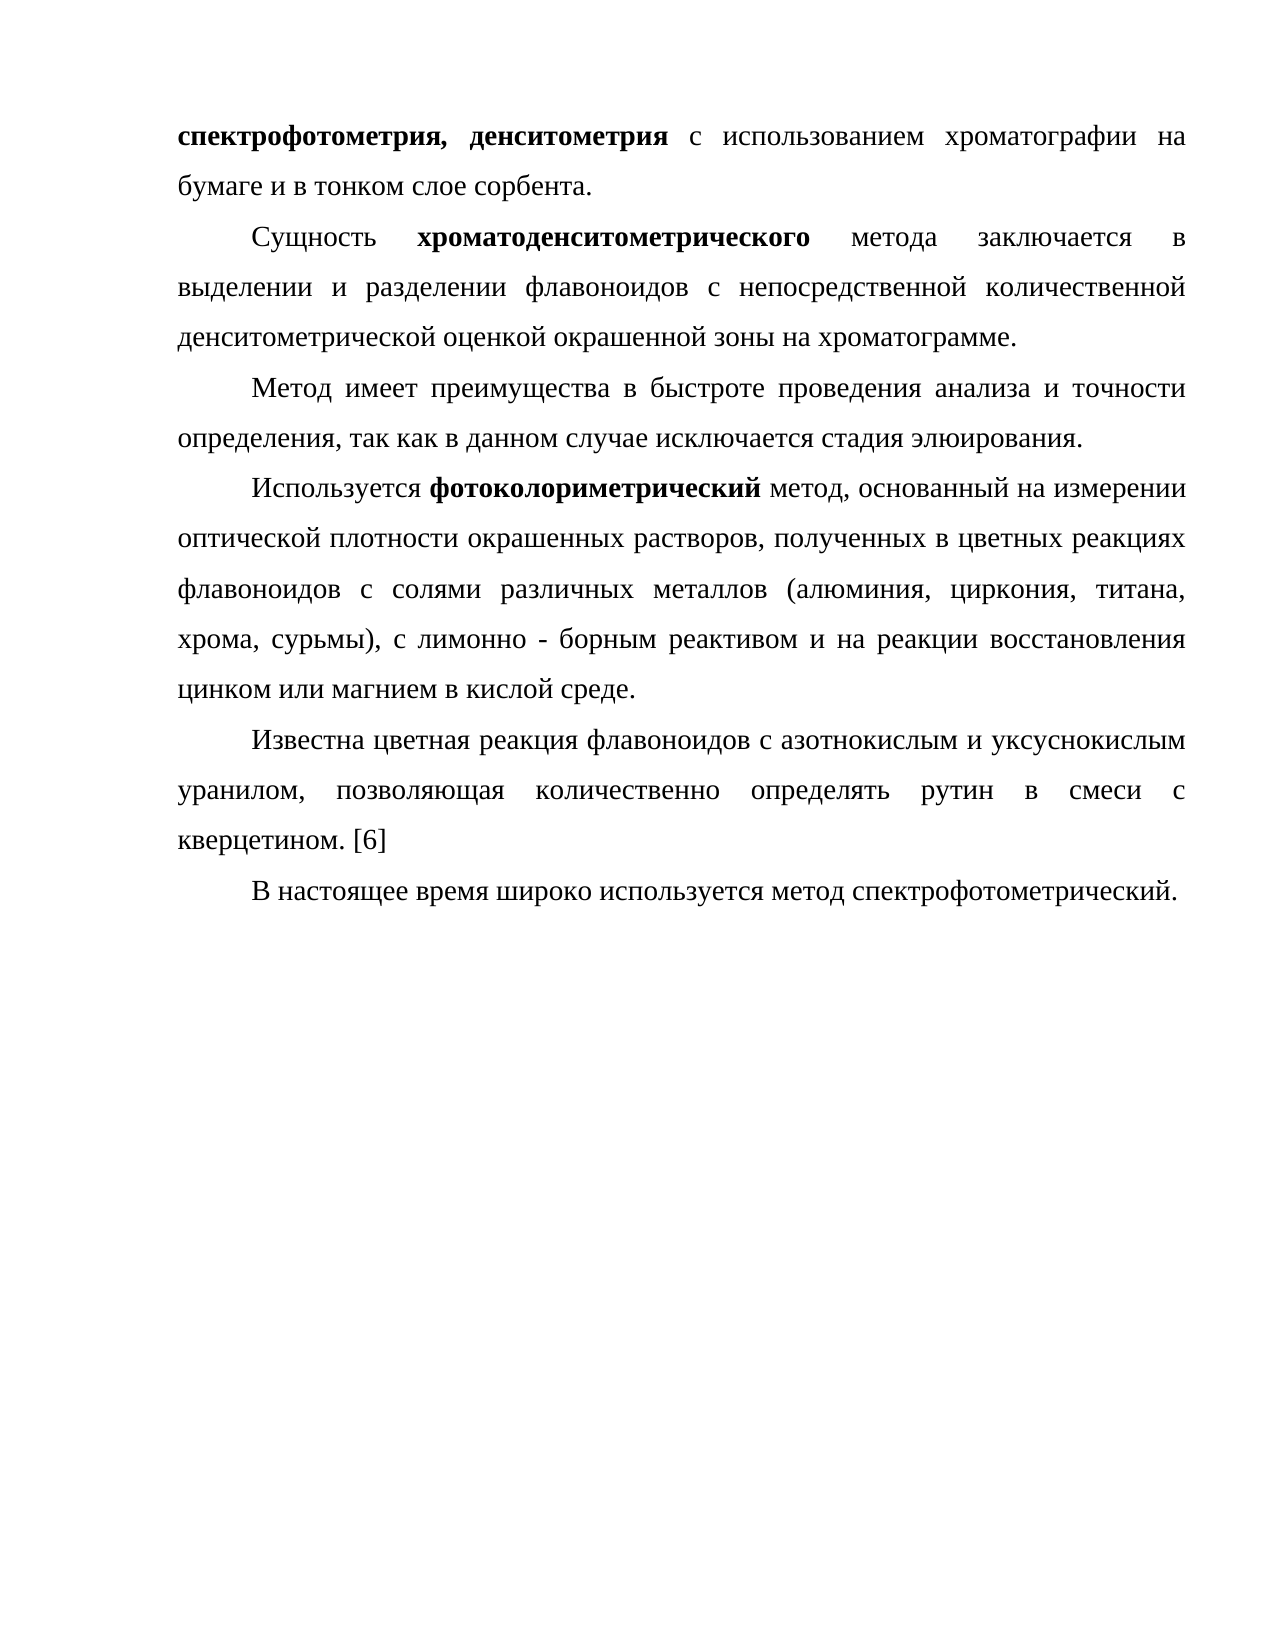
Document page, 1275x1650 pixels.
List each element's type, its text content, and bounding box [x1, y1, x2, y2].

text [177, 118, 1186, 202]
text В настоящее время широко используется метод спектрофотометрический. [177, 873, 1186, 906]
text Метод имеет преимущества в быстроте проведения анализа и точности определения, так как в данном случае исключается стадия элюирования. [177, 370, 1186, 453]
text Сущность хроматоденситометрического метода заключается в выделении и разделении флавоноидов с непосредственной количественной денситометрической оценкой окрашенной зоны на хроматограмме. [177, 219, 1186, 353]
text Известна цветная реакция флавоноидов с азотнокислым и уксуснокислым уранилом, позволяющая количественно определять рутин в смеси с кверцетином. [6] [177, 722, 1186, 856]
text Используется фотоколориметрический метод, основанный на измерении оптической плотности окрашенных растворов, полученных в цветных реакциях флавоноидов с солями различных металлов (алюминия, циркония, титана, хрома, сурьмы), с лимонно - борным реактивом и на реакции восстановления цинком или магнием в кислой среде. [177, 470, 1186, 705]
